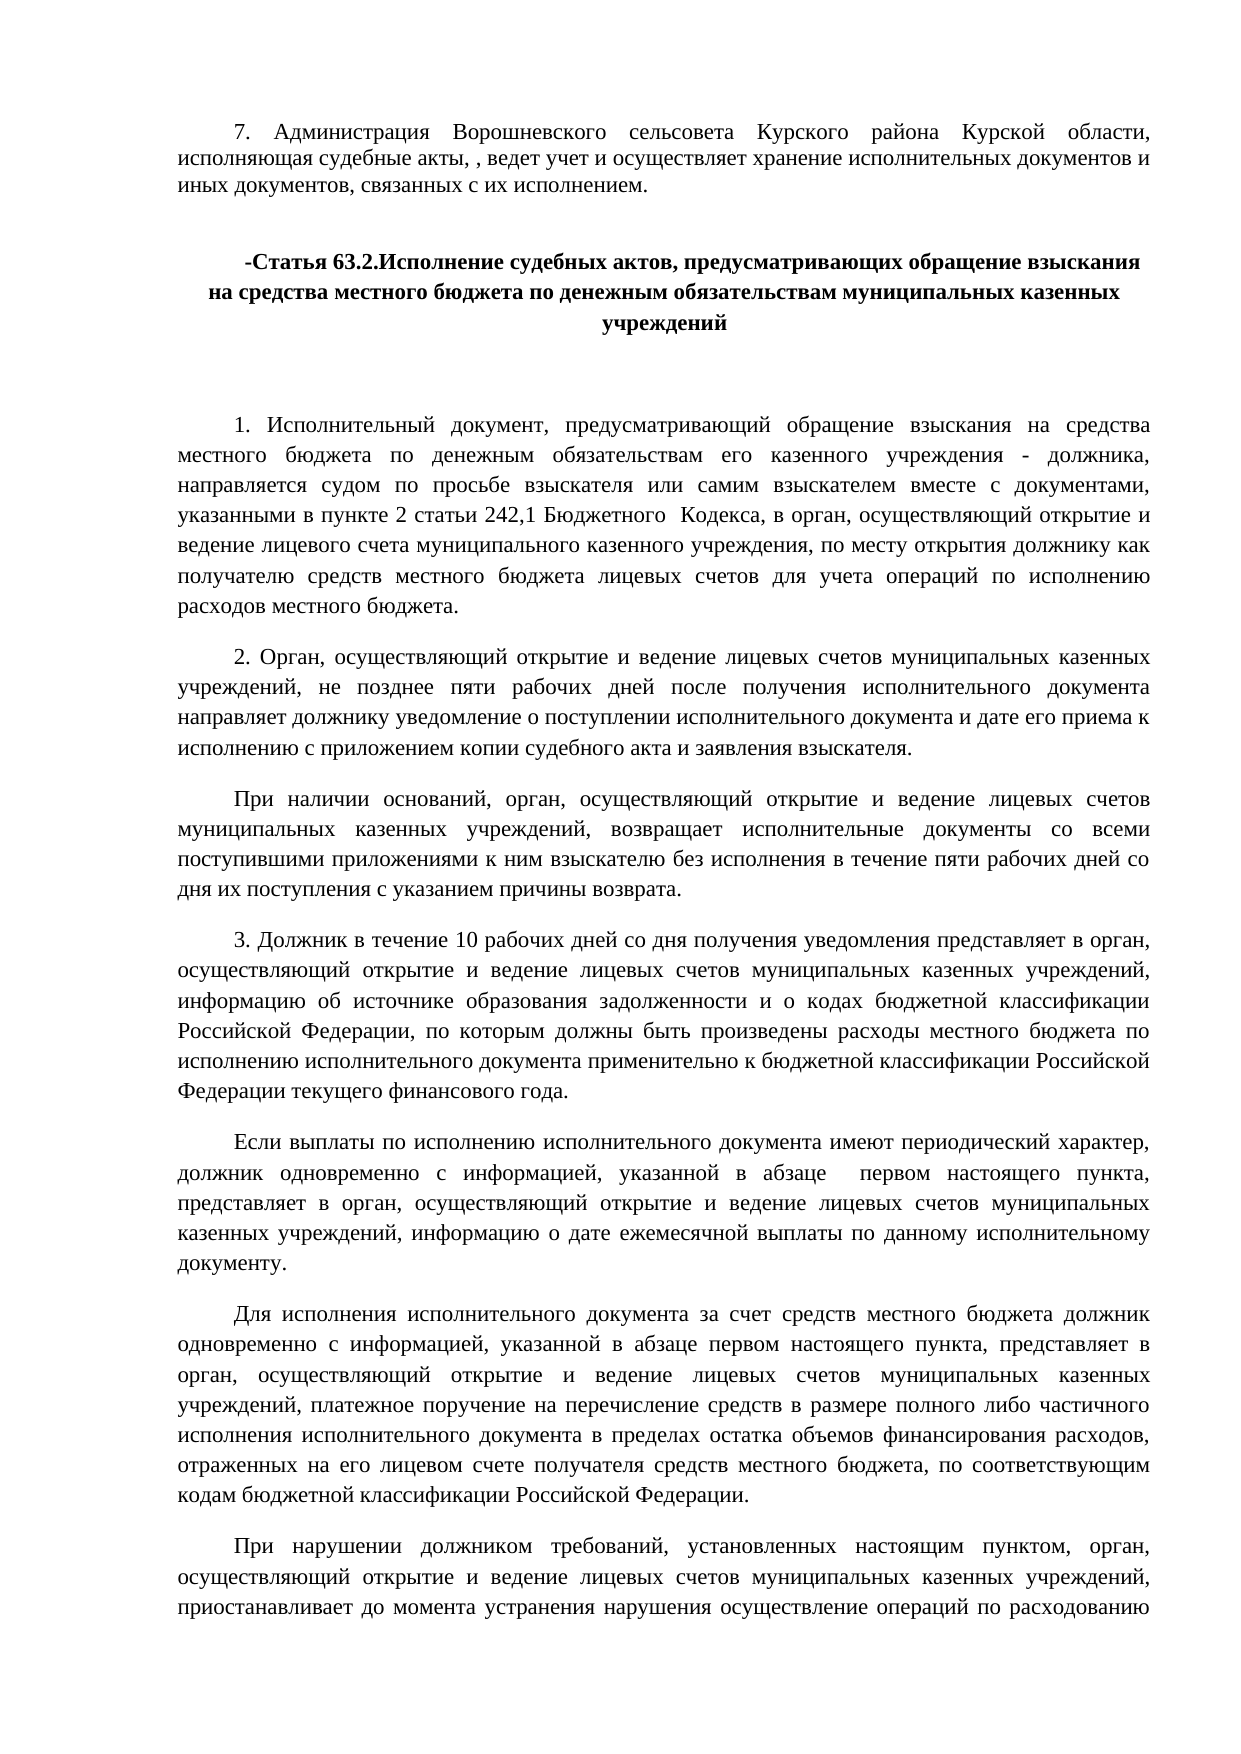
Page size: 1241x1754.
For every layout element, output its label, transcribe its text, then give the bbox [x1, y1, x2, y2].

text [177, 1533, 1152, 1619]
text 7. Администрация Ворошневского сельсовета Курского района Курской области, исполняющая судебные акты, , ведет учет и осуществляет хранение исполнительных документов и иных документов, связанных с их исполнением. [177, 118, 1152, 197]
text Если выплаты по исполнению исполнительного документа имеют периодический характер, должник одновременно с информацией, указанной в абзаце первом настоящего пункта, представляет в орган, осуществляющий открытие и ведение лицевых счетов муниципальных казенных учреждений, информацию о дате ежемесячной выплаты по данному исполнительному документу. [177, 1128, 1152, 1276]
text Для исполнения исполнительного документа за счет средств местного бюджета должник одновременно с информацией, указанной в абзаце первом настоящего пункта, представляет в орган, осуществляющий открытие и ведение лицевых счетов муниципальных казенных учреждений, платежное поручение на перечисление средств в размере полного либо частичного исполнения исполнительного документа в пределах остатка объемов финансирования расходов, отраженных на его лицевом счете получателя средств местного бюджета, по соответствующим кодам бюджетной классификации Российской Федерации. [177, 1300, 1152, 1508]
text 3. Должник в течение 10 рабочих дней со дня получения уведомления представляет в орган, осуществляющий открытие и ведение лицевых счетов муниципальных казенных учреждений, информацию об источнике образования задолженности и о кодах бюджетной классификации Российской Федерации, по которым должны быть произведены расходы местного бюджета по исполнению исполнительного документа применительно к бюджетной классификации Российской Федерации текущего финансового года. [177, 926, 1152, 1104]
text 2. Орган, осуществляющий открытие и ведение лицевых счетов муниципальных казенных учреждений, не позднее пяти рабочих дней после получения исполнительного документа направляет должнику уведомление о поступлении исполнительного документа и дате его приема к исполнению с приложением копии судебного акта и заявления взыскателя. [177, 643, 1152, 760]
text При наличии оснований, орган, осуществляющий открытие и ведение лицевых счетов муниципальных казенных учреждений, возвращает исполнительные документы со всеми поступившими приложениями к ним взыскателю без исполнения в течение пяти рабочих дней со дня их поступления с указанием причины возврата. [177, 785, 1152, 902]
text -Статья 63.2.Исполнение судебных актов, предусматривающих обращение взыскания на средства местного бюджета по денежным обязательствам муниципальных казенных учреждений [177, 248, 1152, 335]
text 1. Исполнительный документ, предусматривающий обращение взыскания на средства местного бюджета по денежным обязательствам его казенного учреждения - должника, направляется судом по просьбе взыскателя или самим взыскателем вместе с документами, указанными в пункте 2 статьи 242,1 Бюджетного Кодекса, в орган, осуществляющий открытие и ведение лицевого счета муниципального казенного учреждения, по месту открытия должнику как получателю средств местного бюджета лицевых счетов для учета операций по исполнению расходов местного бюджета. [177, 411, 1152, 618]
